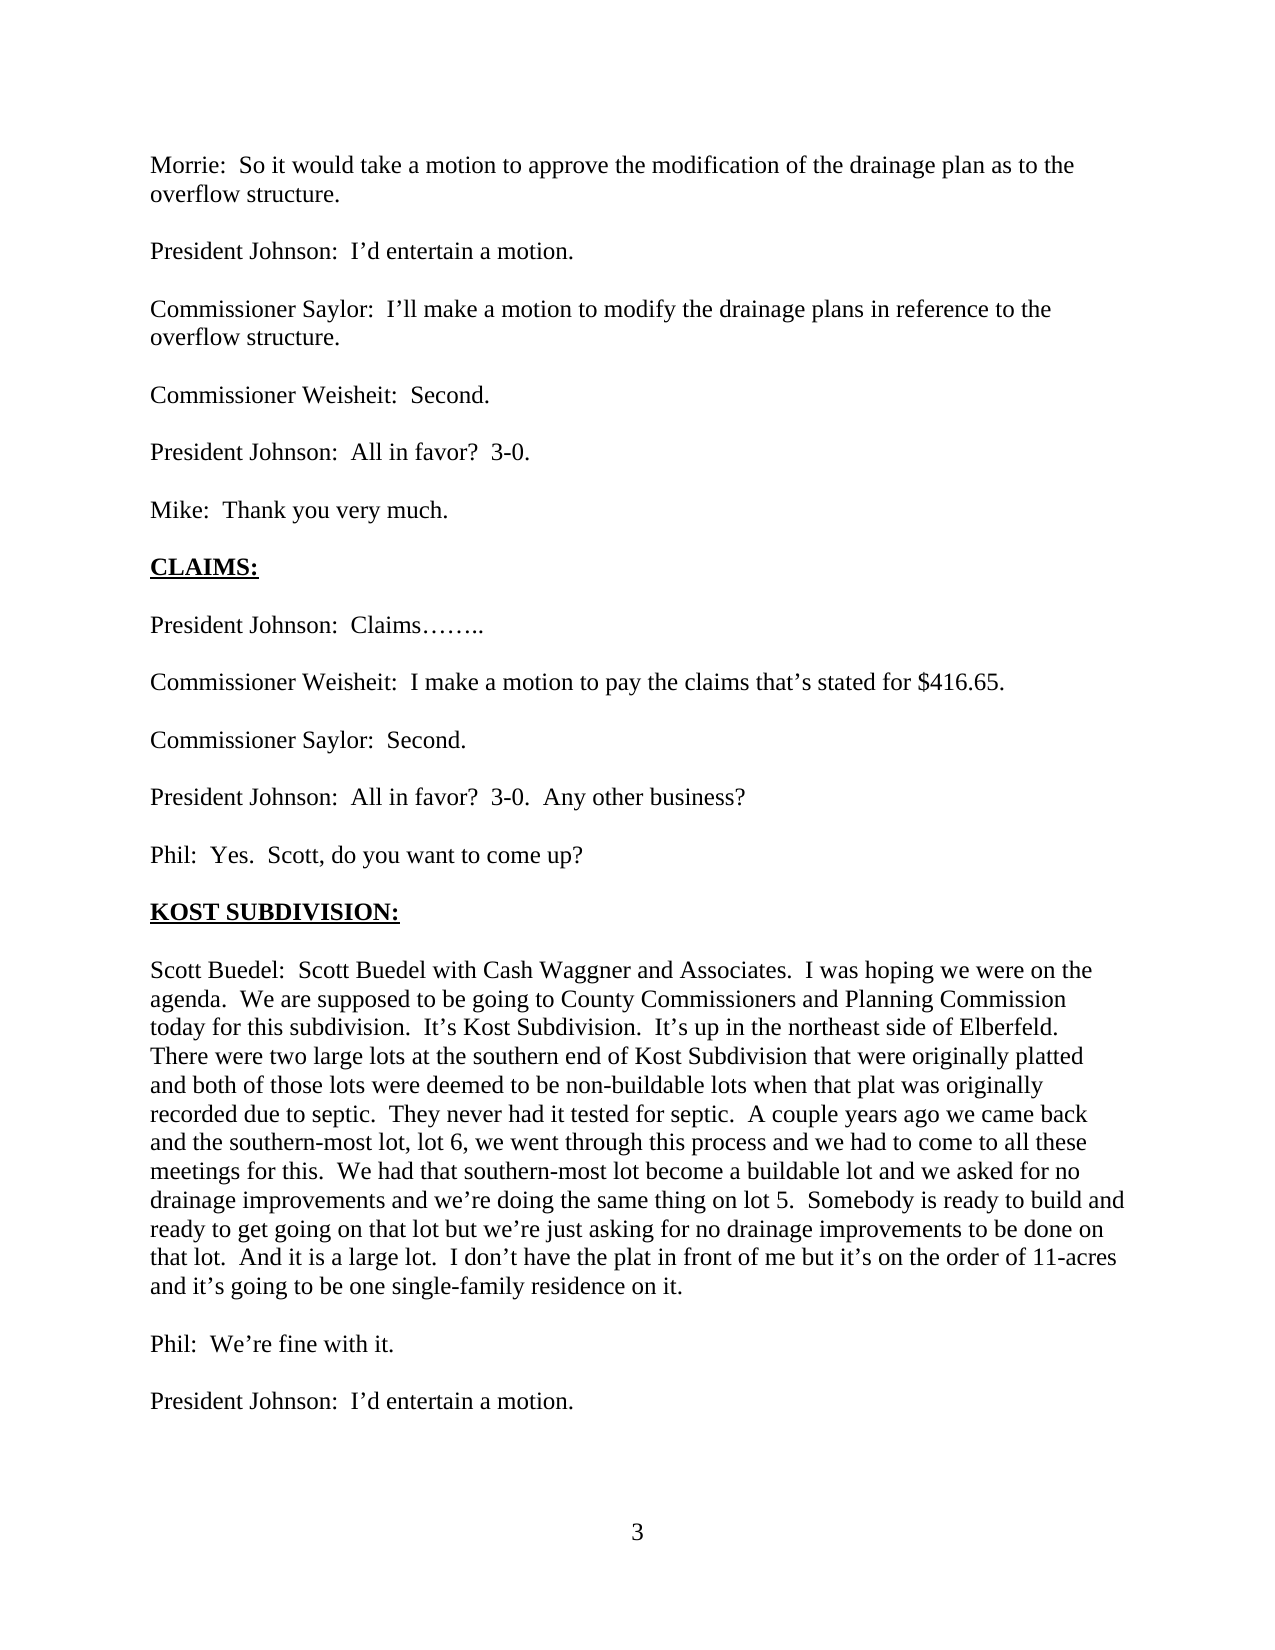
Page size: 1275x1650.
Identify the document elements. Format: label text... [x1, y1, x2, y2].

text Commissioner Weisheit: Second. [150, 380, 1125, 409]
text KOST SUBDIVISION: [150, 897, 1125, 926]
text Phil: Yes. Scott, do you want to come up? [150, 840, 1125, 869]
text President Johnson: I’d entertain a motion. [150, 236, 1125, 265]
text President Johnson: All in favor? 3-0. [150, 437, 1125, 466]
text President Johnson: Claims…….. [150, 610, 1125, 639]
text Commissioner Saylor: Second. [150, 725, 1125, 754]
text Mike: Thank you very much. [150, 495, 1125, 524]
text Commissioner Weisheit: I make a motion to pay the claims that’s stated for $416.65. [150, 667, 1125, 696]
text Morrie: So it would take a motion to approve the modification of the drainage plan as to the overflow structure. [150, 150, 1125, 207]
text Commissioner Saylor: I’ll make a motion to modify the drainage plans in reference to the overflow structure. [150, 294, 1125, 351]
text President Johnson: I’d entertain a motion. [150, 1386, 1125, 1415]
text Scott Buedel: Scott Buedel with Cash Waggner and Associates. I was hoping we were on the agenda. We are supposed to be going to County Commissioners and Planning Commission today for this subdivision. It’s Kost Subdivision. It’s up in the northeast side of Elberfeld. There were two large lots at the southern end of Kost Subdivision that were originally platted and both of those lots were deemed to be non-buildable lots when that plat was originally recorded due to septic. They never had it tested for septic. A couple years ago we came back and the southern-most lot, lot 6, we went through this process and we had to come to all these meetings for this. We had that southern-most lot become a buildable lot and we asked for no drainage improvements and we’re doing the same thing on lot 5. Somebody is ready to build and ready to get going on that lot but we’re just asking for no drainage improvements to be done on that lot. And it is a large lot. I don’t have the plat in front of me but it’s on the order of 11-acres and it’s going to be one single-family residence on it. [150, 955, 1125, 1300]
text President Johnson: All in favor? 3-0. Any other business? [150, 782, 1125, 811]
text CLAIMS: [150, 552, 1125, 581]
text Phil: We’re fine with it. [150, 1329, 1125, 1357]
